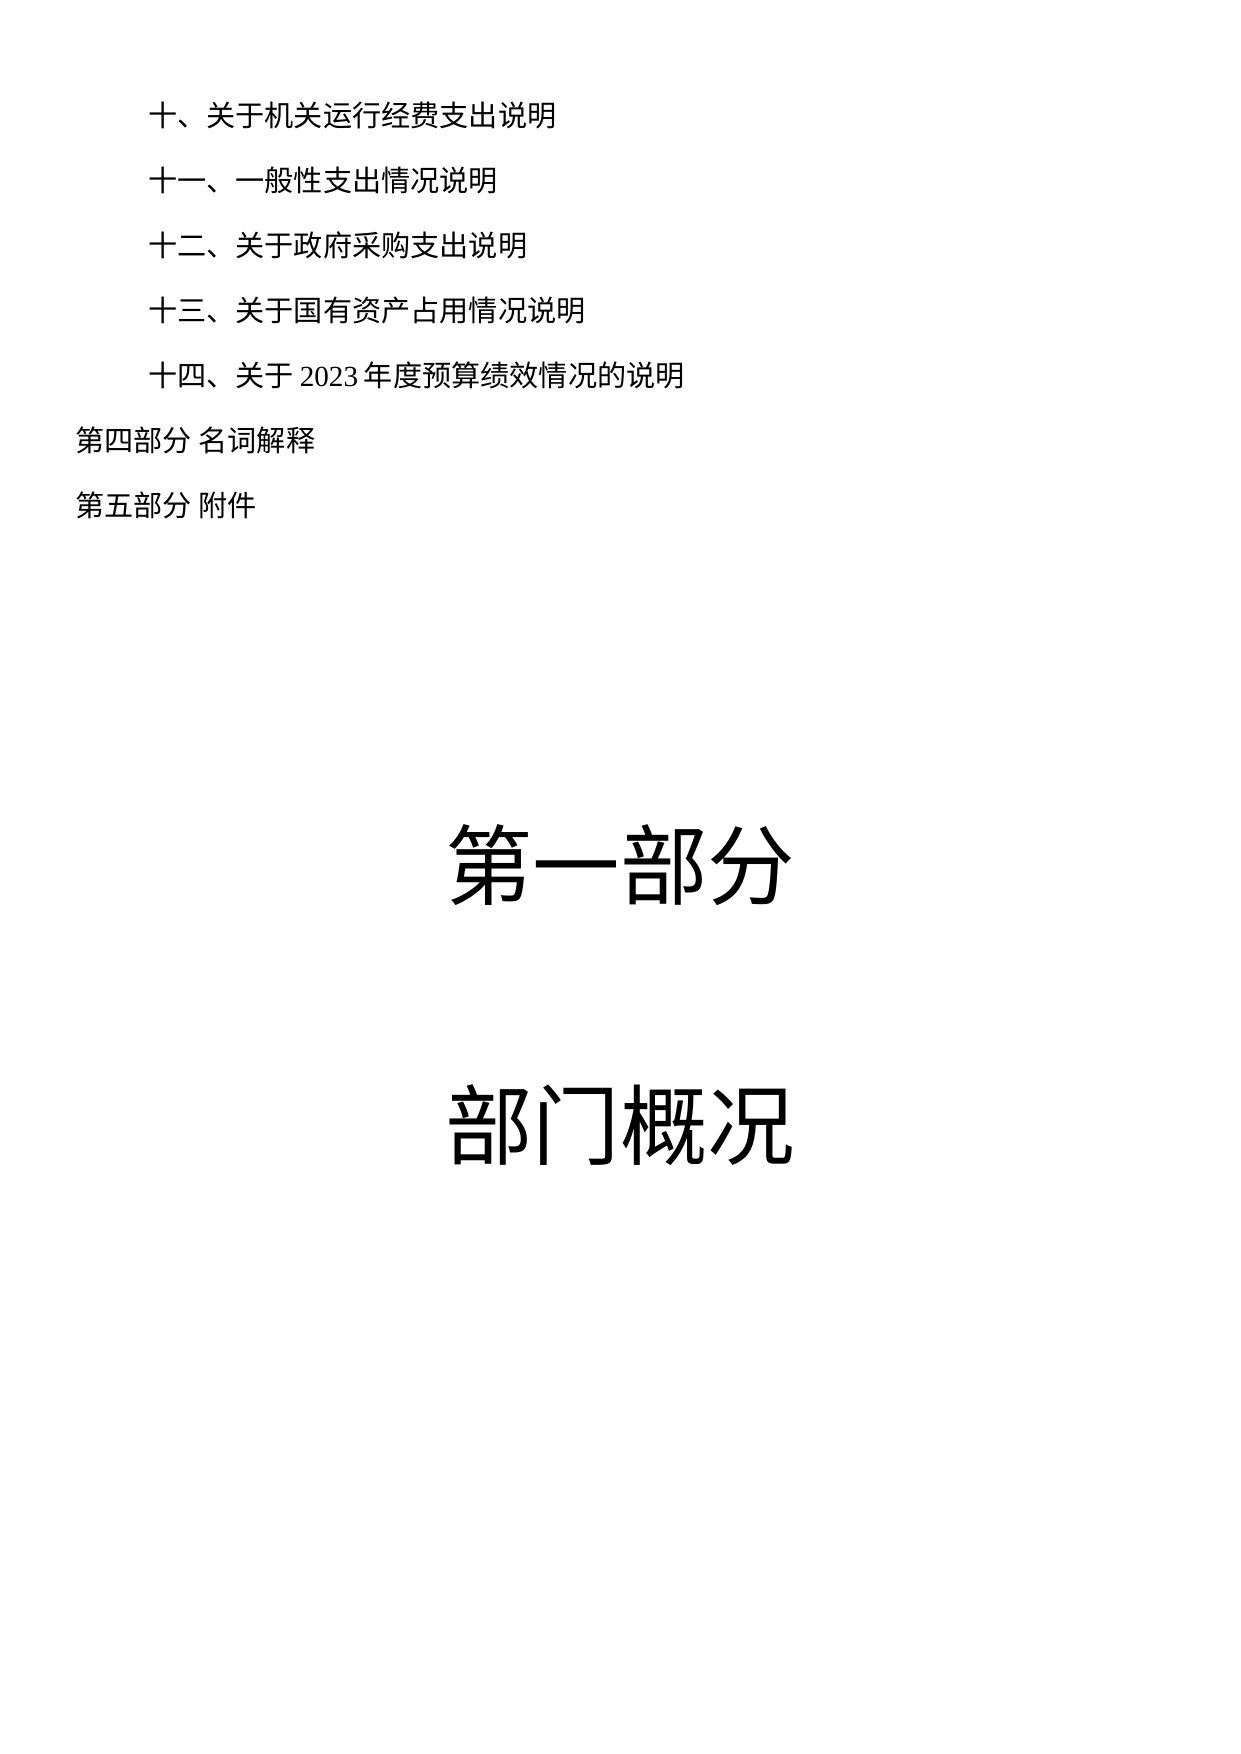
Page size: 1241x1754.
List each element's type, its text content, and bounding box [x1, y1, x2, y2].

text 十一、一般性支出情况说明 [75, 146, 1165, 211]
text 十、关于机关运行经费支出说明 [75, 81, 1165, 146]
text 部门概况 [75, 1056, 1165, 1186]
text 第五部分 附件 [75, 471, 1165, 536]
text 第一部分 [75, 796, 1165, 926]
text 十二、关于政府采购支出说明 [75, 211, 1165, 276]
text 十四、关于2023年度预算绩效情况的说明 [75, 341, 1165, 406]
text 十三、关于国有资产占用情况说明 [75, 276, 1165, 341]
text 第四部分 名词解释 [75, 406, 1165, 471]
